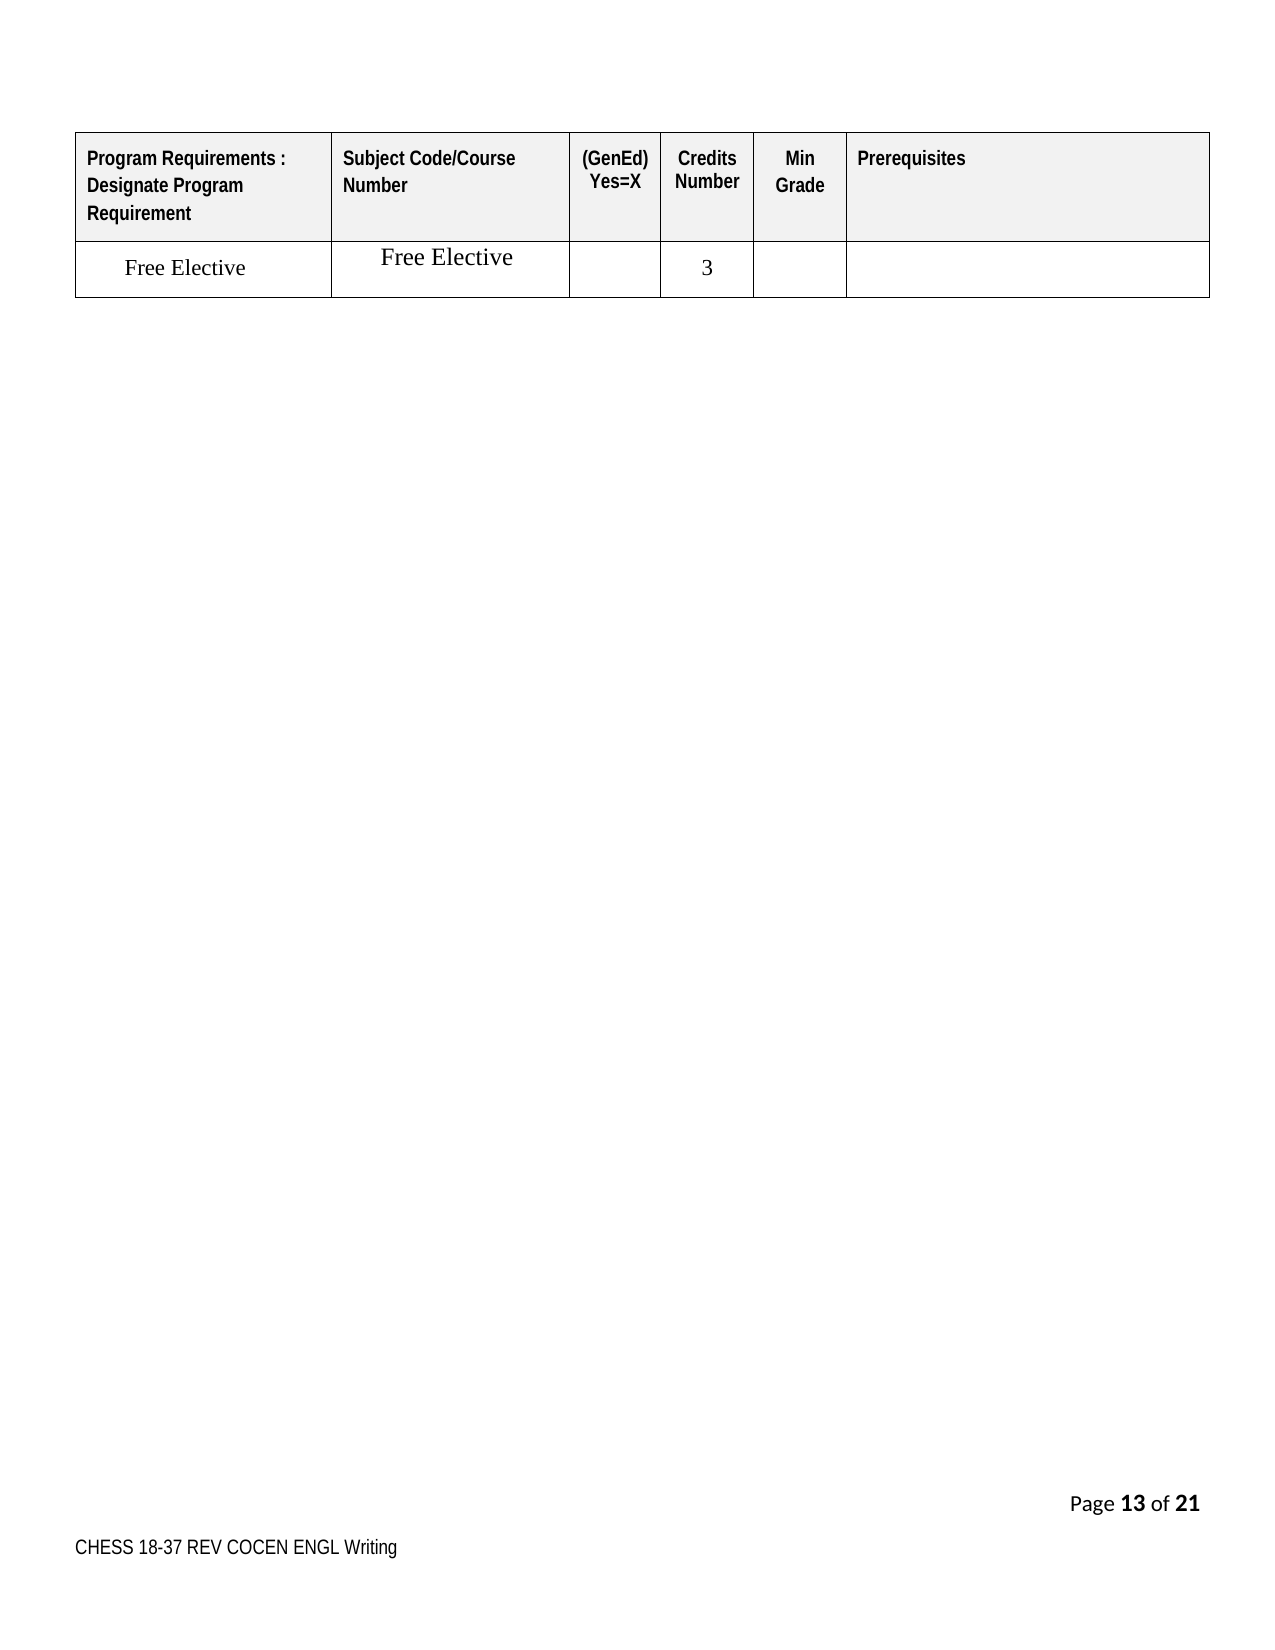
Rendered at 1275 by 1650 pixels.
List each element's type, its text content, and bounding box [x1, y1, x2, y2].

table_header (GenEd) Yes=X [570, 133, 660, 241]
table_header Program Requirements : Designate Program Requirement [76, 133, 331, 241]
table_header Credits Number [661, 133, 753, 241]
table_cell Free Elective [76, 242, 331, 297]
table_cell [754, 242, 846, 297]
table_header Min Grade [754, 133, 846, 241]
table_cell 3 [661, 242, 753, 297]
table_cell [570, 242, 660, 297]
table_header Subject Code/Course Number [332, 133, 569, 241]
table_header Prerequisites [847, 133, 1209, 241]
table_cell [847, 242, 1209, 297]
table_cell Free Elective [332, 242, 569, 297]
